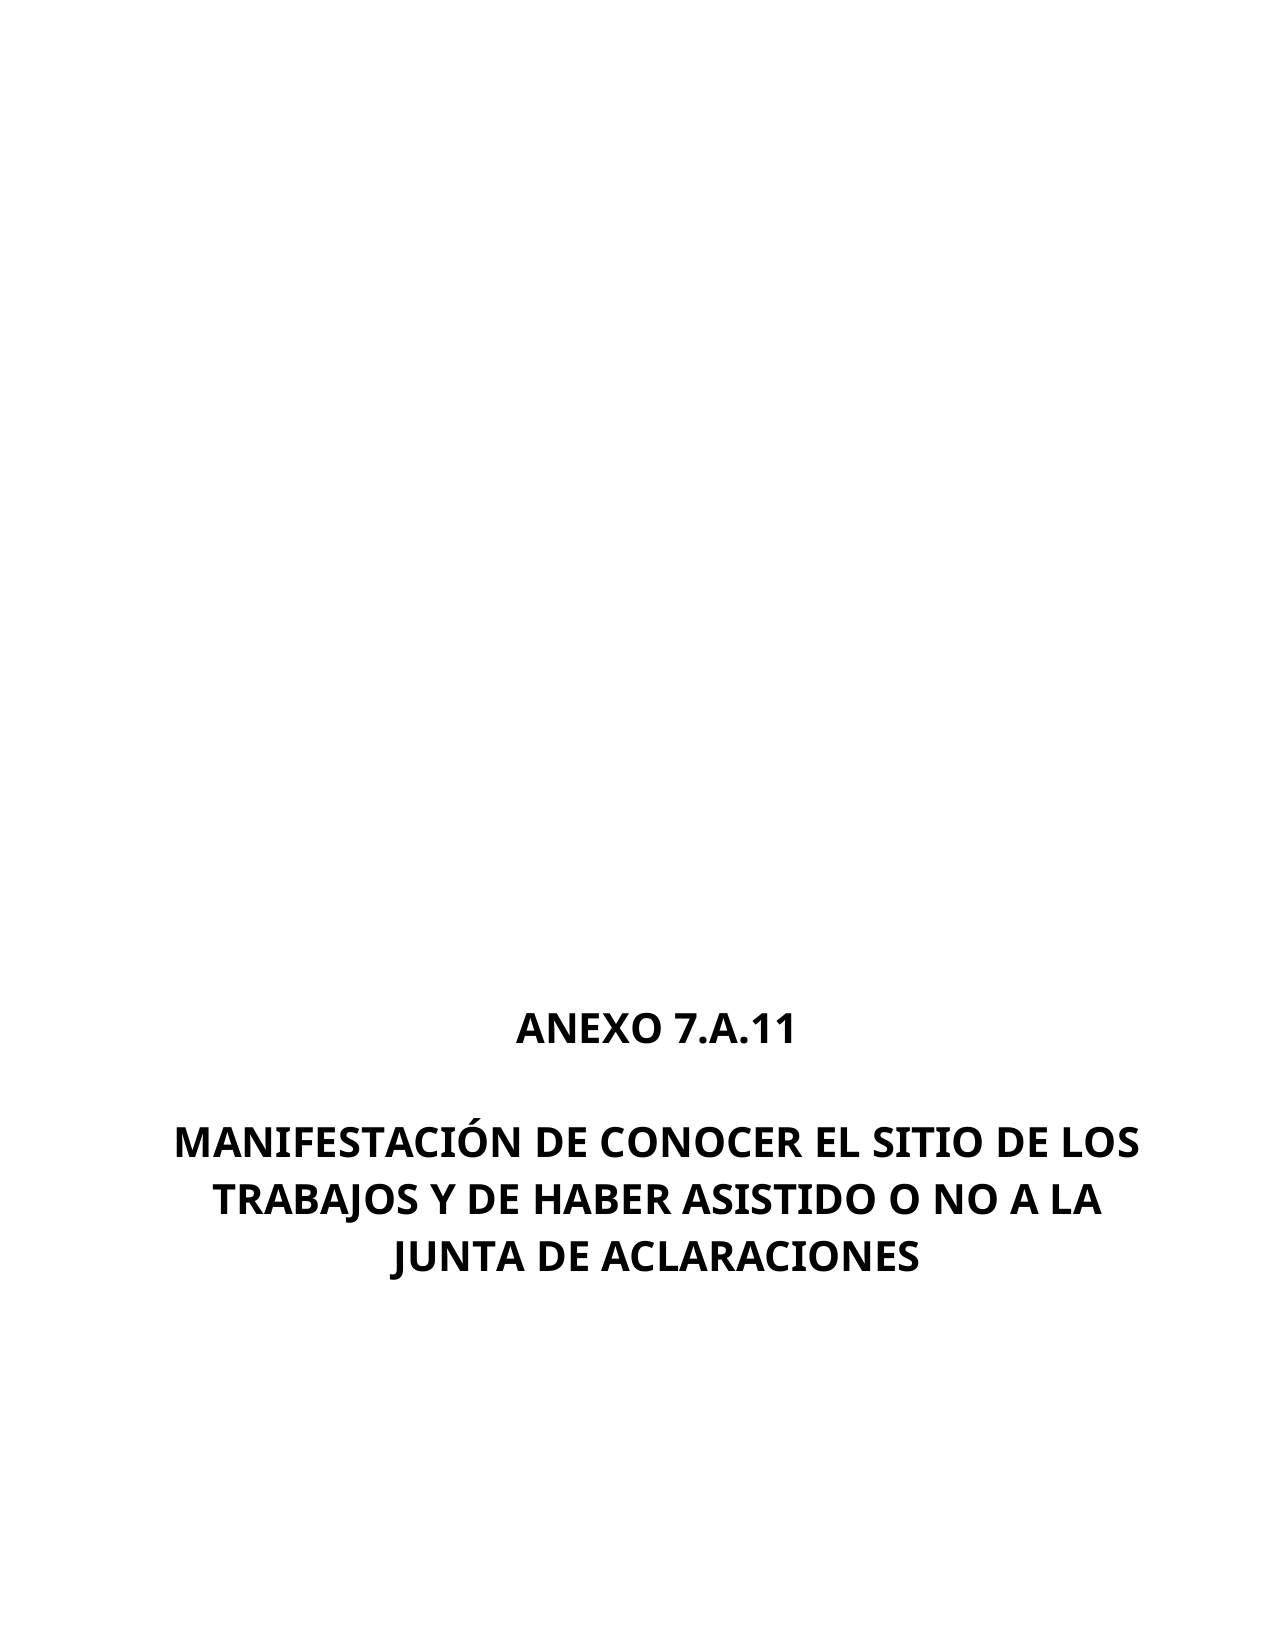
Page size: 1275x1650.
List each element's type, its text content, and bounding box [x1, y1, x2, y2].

text MANIFESTACIÓN DE CONOCER EL SITIO DE LOS TRABAJOS Y DE HABER ASISTIDO O NO A LA JUNTA DE ACLARACIONES [148, 1113, 1166, 1283]
text ANEXO 7.A.11 [148, 999, 1166, 1056]
